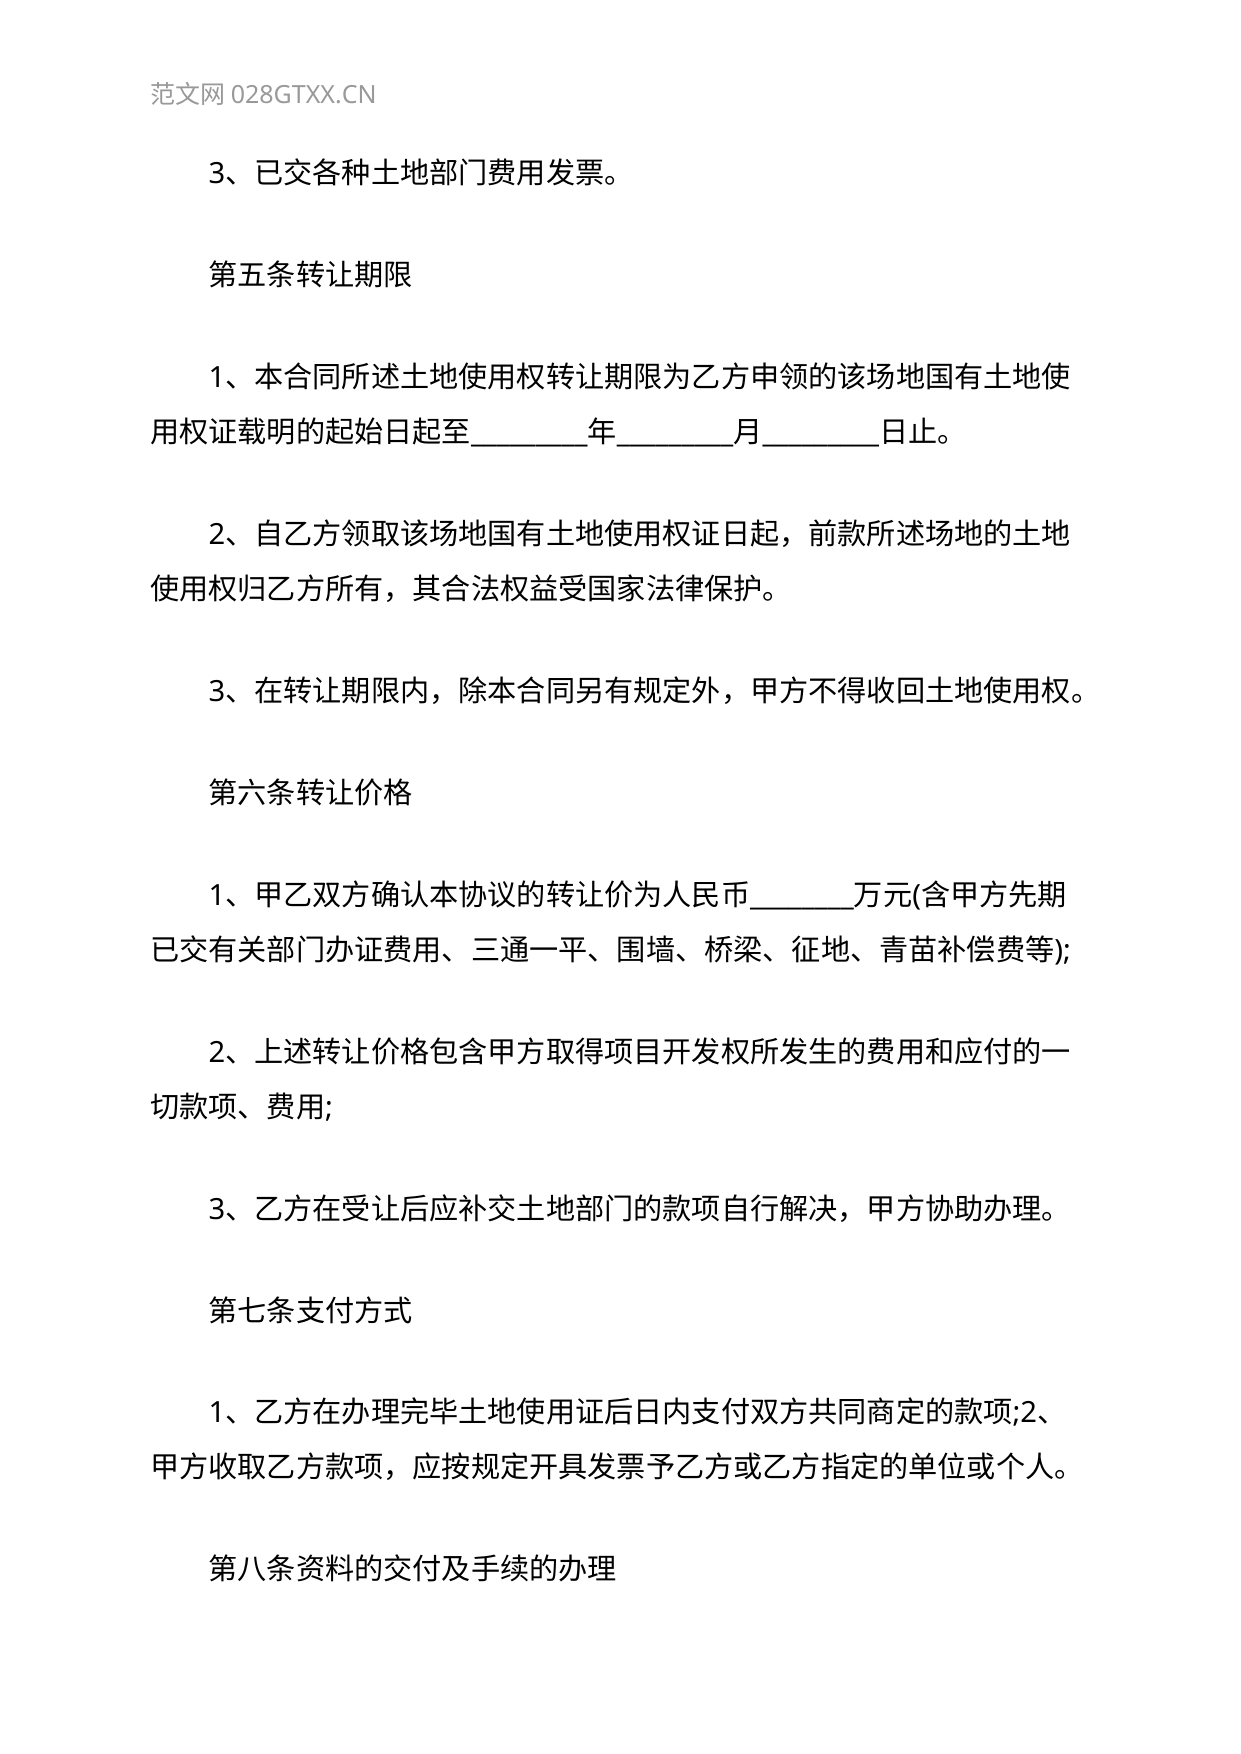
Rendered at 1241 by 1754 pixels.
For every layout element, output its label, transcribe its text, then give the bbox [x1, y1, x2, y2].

text 1、本合同所述土地使用权转让期限为乙方申领的该场地国有土地使用权证载明的起始日起至_________年_________月_________日止。 [150, 354, 1090, 451]
text 3、在转让期限内，除本合同另有规定外，甲方不得收回土地使用权。 [150, 667, 1090, 710]
text 第八条资料的交付及手续的办理 [150, 1546, 1090, 1588]
text 第六条转让价格 [150, 769, 1090, 812]
text 3、已交各种土地部门费用发票。 [150, 150, 1090, 192]
text 第五条转让期限 [150, 252, 1090, 294]
text 2、自乙方领取该场地国有土地使用权证日起，前款所述场地的土地使用权归乙方所有，其合法权益受国家法律保护。 [150, 511, 1090, 608]
text 1、甲乙双方确认本协议的转让价为人民币________万元(含甲方先期已交有关部门办证费用、三通一平、围墙、桥梁、征地、青苗补偿费等); [150, 871, 1090, 969]
text 第七条支付方式 [150, 1287, 1090, 1329]
text 3、乙方在受让后应补交土地部门的款项自行解决，甲方协助办理。 [150, 1185, 1090, 1228]
text 1、乙方在办理完毕土地使用证后日内支付双方共同商定的款项;2、甲方收取乙方款项，应按规定开具发票予乙方或乙方指定的单位或个人。 [150, 1389, 1090, 1486]
text 2、上述转让价格包含甲方取得项目开发权所发生的费用和应付的一切款项、费用; [150, 1028, 1090, 1126]
